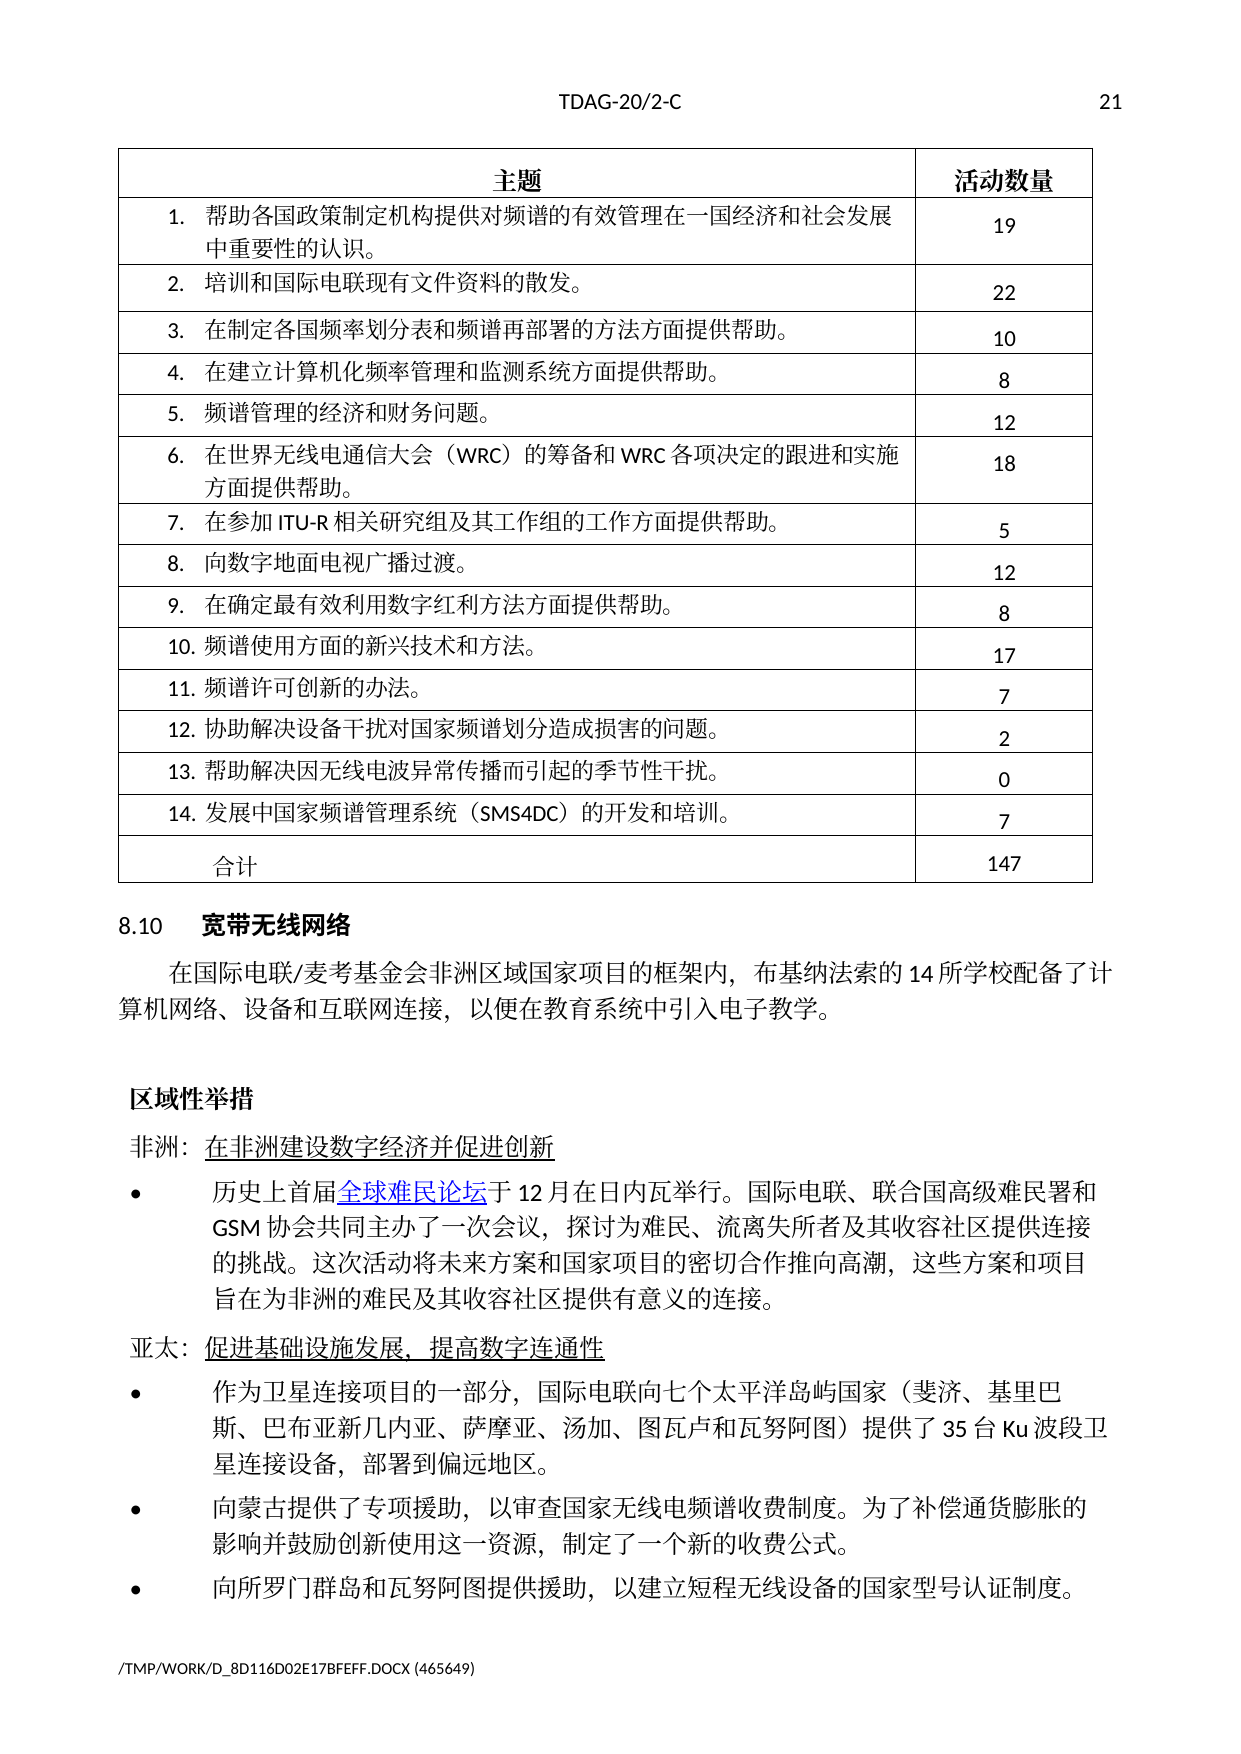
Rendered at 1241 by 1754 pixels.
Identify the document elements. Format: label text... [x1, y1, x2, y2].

table_cell 频谱许可创新的办法。 [119, 670, 915, 710]
table_cell 12 [916, 545, 1092, 586]
table_cell 19 [916, 198, 1092, 264]
text 8.10 宽带无线网络 [118, 908, 1122, 942]
table_cell 培训和国际电联现有文件资料的散发。 [119, 265, 915, 311]
table_cell 7 [916, 795, 1092, 835]
table_cell 在制定各国频率划分表和频谱再部署的方法方面提供帮助。 [119, 312, 915, 353]
table_cell 7 [916, 670, 1092, 710]
table_cell 5 [916, 504, 1092, 544]
table_cell 147 [916, 836, 1092, 882]
text 在国际电联/麦考基金会非洲区域国家项目的框架内，布基纳法索的14所学校配备了计算机网络、设备和互联网连接，以便在教育系统中引入电子教学。 [118, 954, 1122, 1026]
table_cell 17 [916, 628, 1092, 669]
table_cell 8 [916, 354, 1092, 394]
table_header 活动数量 [916, 149, 1092, 197]
table_cell 10 [916, 312, 1092, 353]
table_cell 在参加ITU-R相关研究组及其工作组的工作方面提供帮助。 [119, 504, 915, 544]
table_cell 0 [916, 753, 1092, 793]
table_cell 发展中国家频谱管理系统（SMS4DC）的开发和培训。 [119, 795, 915, 835]
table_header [118, 1069, 1121, 1605]
table_cell 向数字地面电视广播过渡。 [119, 545, 915, 586]
table_cell 频谱管理的经济和财务问题。 [119, 395, 915, 436]
table_cell 12 [916, 395, 1092, 436]
table_cell 在确定最有效利用数字红利方法方面提供帮助。 [119, 587, 915, 627]
table_cell 22 [916, 265, 1092, 311]
table_cell 在世界无线电通信大会（WRC）的筹备和WRC各项决定的跟进和实施方面提供帮助。 [119, 437, 915, 503]
table_cell 合计 [119, 836, 915, 882]
table_cell 2 [916, 711, 1092, 752]
table_cell 帮助各国政策制定机构提供对频谱的有效管理在一国经济和社会发展中重要性的认识。 [119, 198, 915, 264]
table_header 主题 [119, 149, 915, 197]
table_cell 协助解决设备干扰对国家频谱划分造成损害的问题。 [119, 711, 915, 752]
table_cell 8 [916, 587, 1092, 627]
table_cell 在建立计算机化频率管理和监测系统方面提供帮助。 [119, 354, 915, 394]
table_cell 18 [916, 437, 1092, 503]
table_cell 帮助解决因无线电波异常传播而引起的季节性干扰。 [119, 753, 915, 793]
table_cell 频谱使用方面的新兴技术和方法。 [119, 628, 915, 669]
